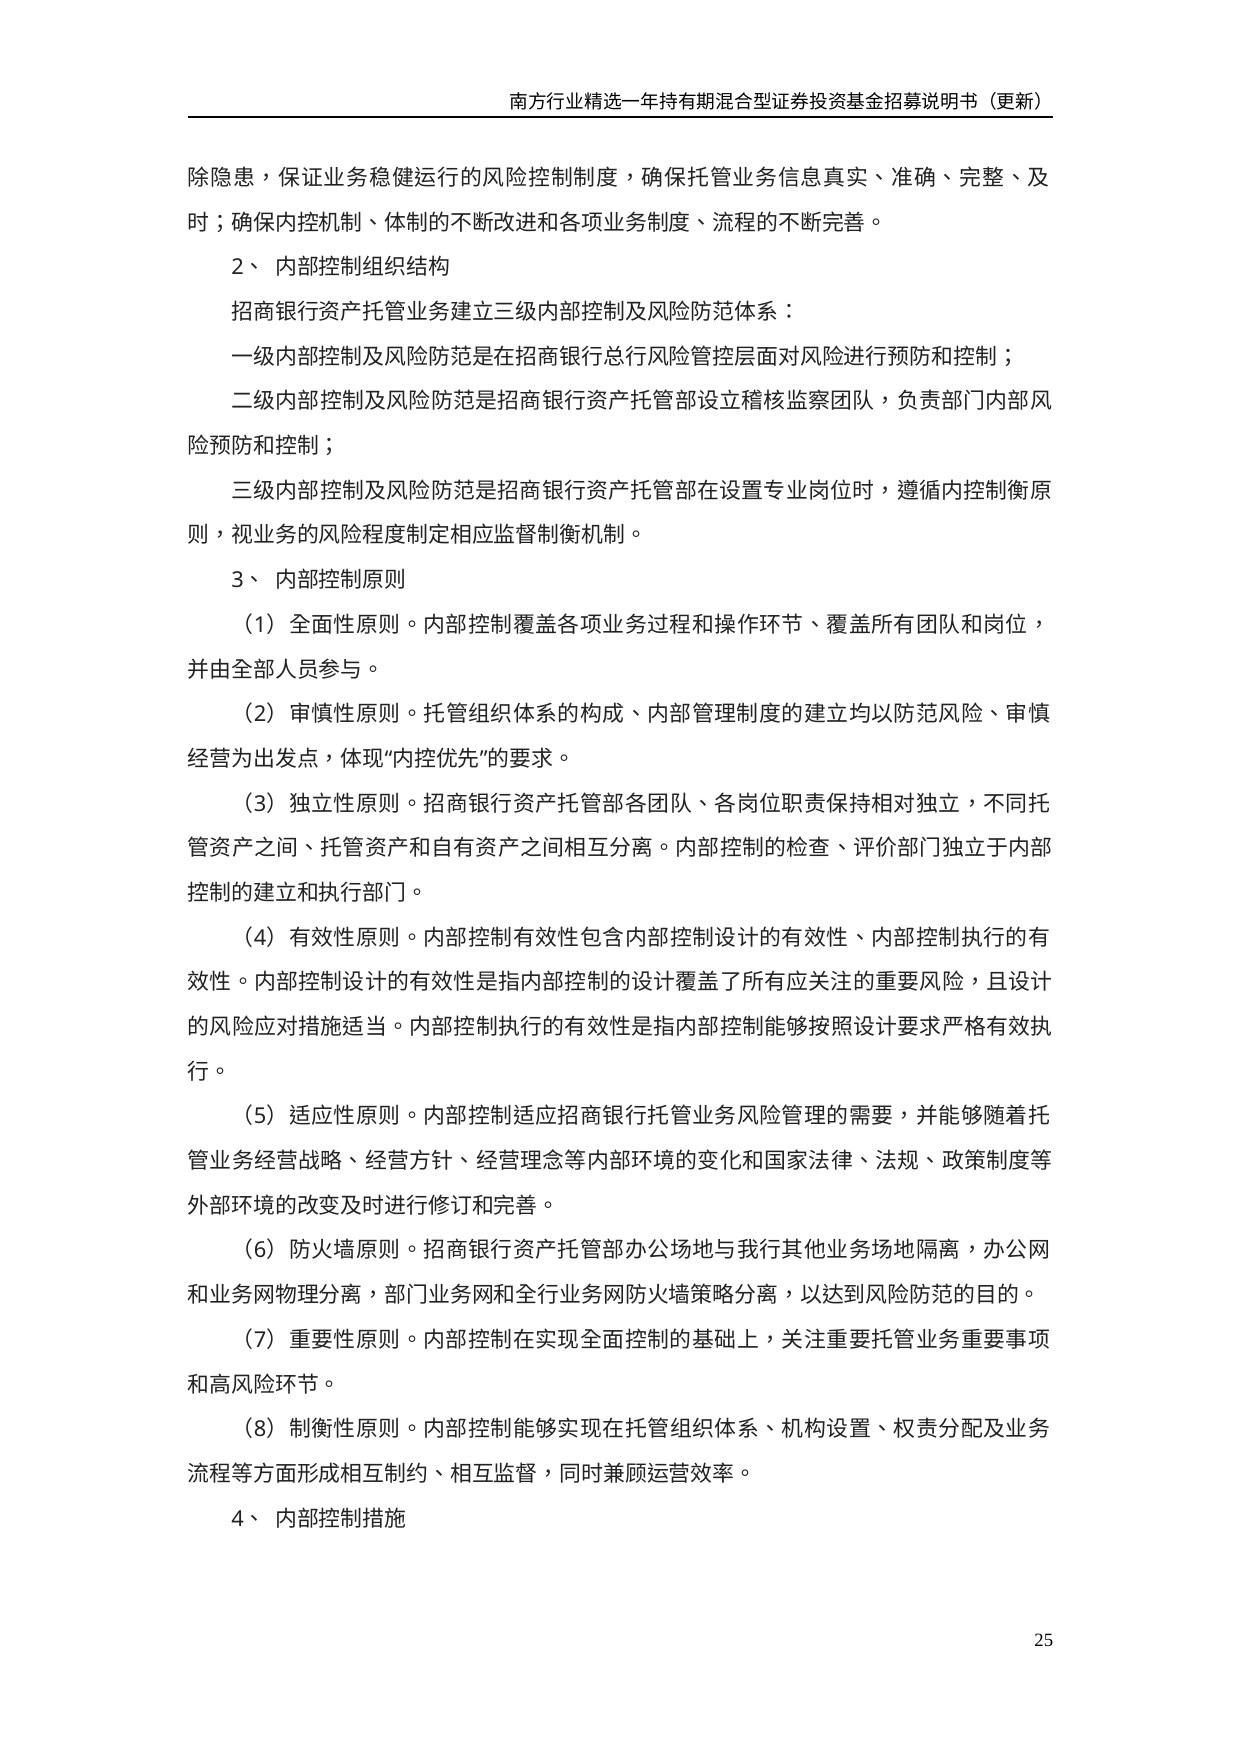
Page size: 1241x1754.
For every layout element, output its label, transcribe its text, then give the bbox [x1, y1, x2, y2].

text （4）有效性原则。内部控制有效性包含内部控制设计的有效性、内部控制执行的有效性。内部控制设计的有效性是指内部控制的设计覆盖了所有应关注的重要风险，且设计的风险应对措施适当。内部控制执行的有效性是指内部控制能够按照设计要求严格有效执行。 [187, 922, 1053, 1086]
text （3）独立性原则。招商银行资产托管部各团队、各岗位职责保持相对独立，不同托管资产之间、托管资产和自有资产之间相互分离。内部控制的检查、评价部门独立于内部控制的建立和执行部门。 [187, 788, 1053, 907]
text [187, 162, 1053, 236]
text 3、 内部控制原则 [187, 564, 1053, 594]
text 招商银行资产托管业务建立三级内部控制及风险防范体系： [187, 296, 1053, 326]
text （8）制衡性原则。内部控制能够实现在托管组织体系、机构设置、权责分配及业务流程等方面形成相互制约、相互监督，同时兼顾运营效率。 [187, 1413, 1053, 1488]
text 三级内部控制及风险防范是招商银行资产托管部在设置专业岗位时，遵循内控制衡原则，视业务的风险程度制定相应监督制衡机制。 [187, 475, 1053, 549]
text （2）审慎性原则。托管组织体系的构成、内部管理制度的建立均以防范风险、审慎经营为出发点，体现“内控优先”的要求。 [187, 698, 1053, 773]
text 二级内部控制及风险防范是招商银行资产托管部设立稽核监察团队，负责部门内部风险预防和控制； [187, 385, 1053, 460]
text （6）防火墙原则。招商银行资产托管部办公场地与我行其他业务场地隔离，办公网和业务网物理分离，部门业务网和全行业务网防火墙策略分离，以达到风险防范的目的。 [187, 1234, 1053, 1309]
text 2、 内部控制组织结构 [187, 251, 1053, 281]
text （5）适应性原则。内部控制适应招商银行托管业务风险管理的需要，并能够随着托管业务经营战略、经营方针、经营理念等内部环境的变化和国家法律、法规、政策制度等外部环境的改变及时进行修订和完善。 [187, 1100, 1053, 1219]
text （1）全面性原则。内部控制覆盖各项业务过程和操作环节、覆盖所有团队和岗位，并由全部人员参与。 [187, 609, 1053, 683]
text （7）重要性原则。内部控制在实现全面控制的基础上，关注重要托管业务重要事项和高风险环节。 [187, 1324, 1053, 1398]
text 4、 内部控制措施 [187, 1503, 1053, 1532]
text 一级内部控制及风险防范是在招商银行总行风险管控层面对风险进行预防和控制； [187, 341, 1053, 371]
